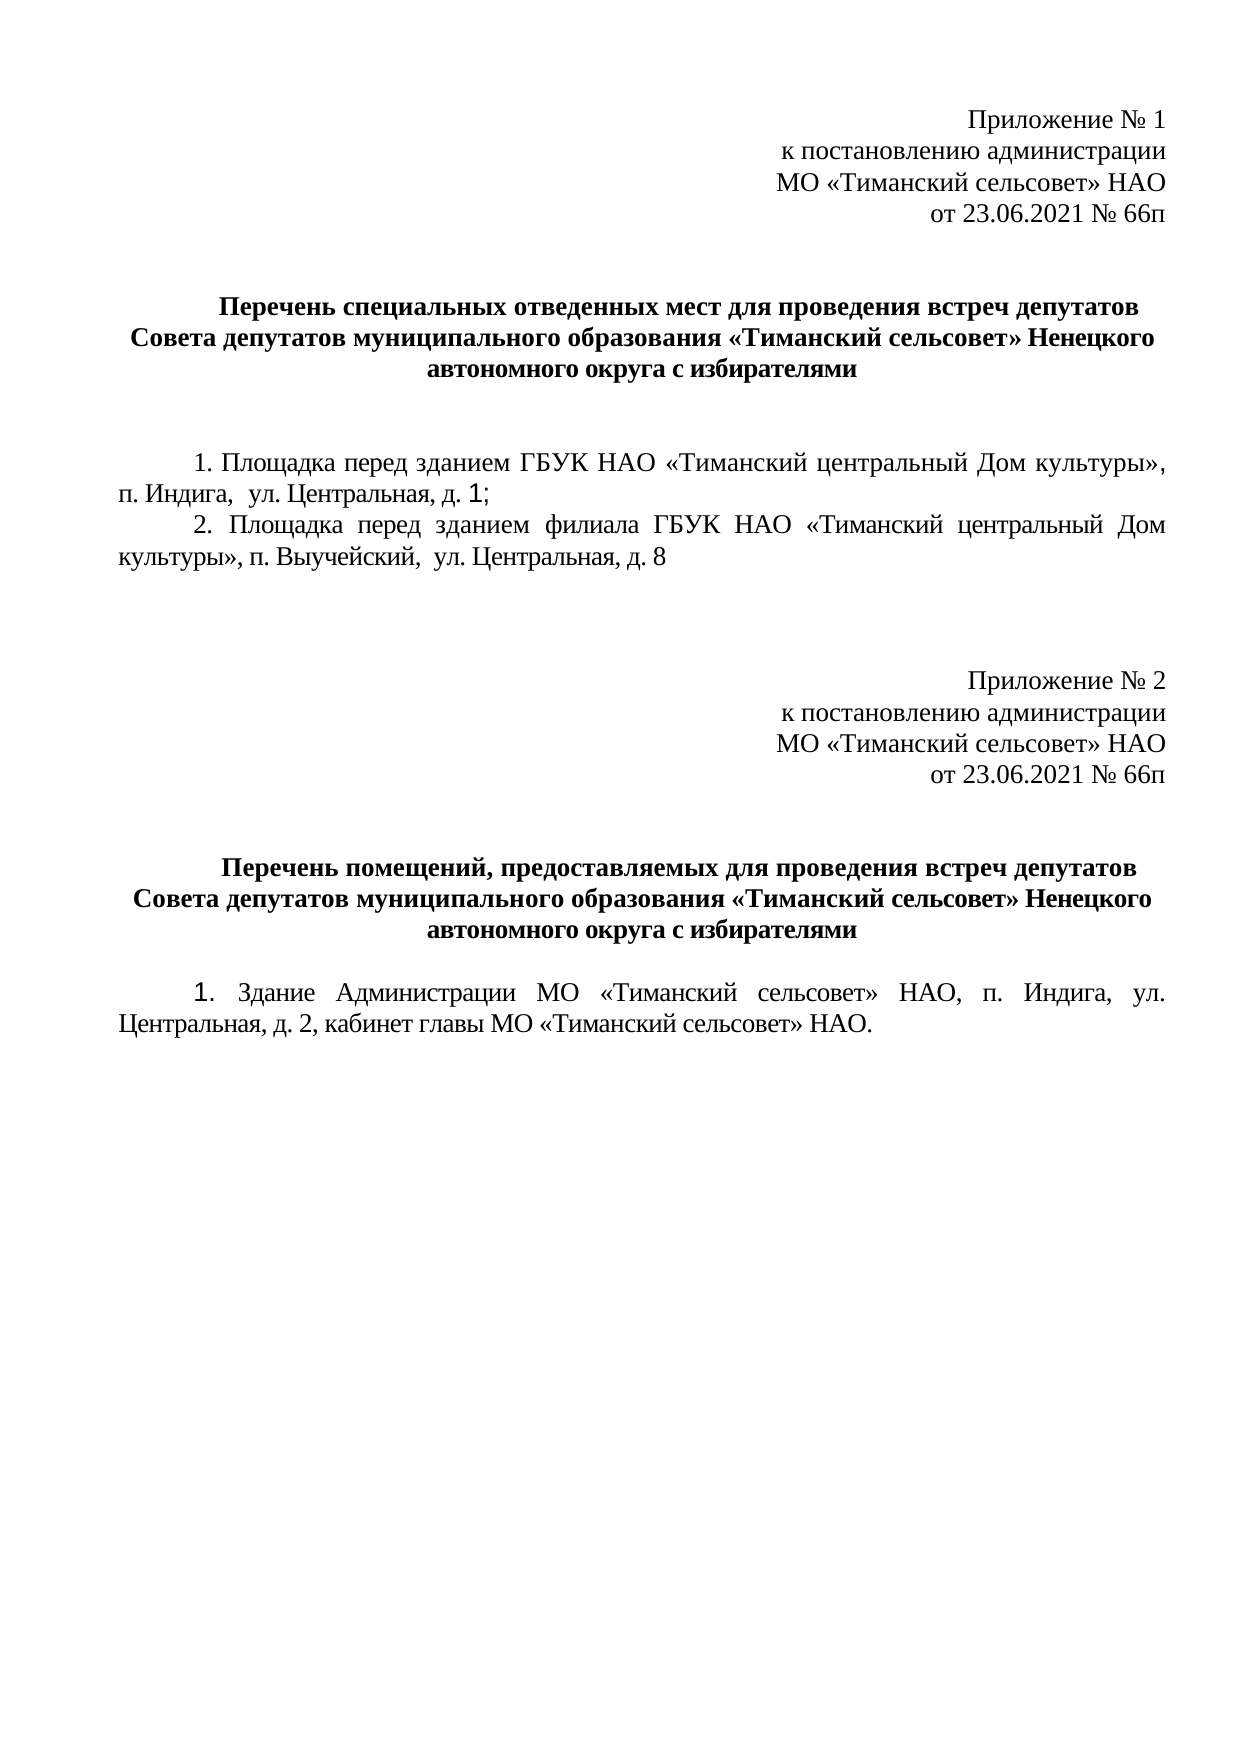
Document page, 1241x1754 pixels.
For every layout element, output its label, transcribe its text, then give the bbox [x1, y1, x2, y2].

text 1. Площадка перед зданием ГБУК НАО «Тиманский центральный Дом культуры», п. Индига, ул. Центральная, д. 1; [118, 446, 1166, 508]
title МО «Тиманский сельсовет» НАО [118, 166, 1166, 197]
title МО «Тиманский сельсовет» НАО [118, 727, 1166, 758]
text от 23.06.2021 № 66п [118, 197, 1166, 228]
text 1. Здание Администрации МО «Тиманский сельсовет» НАО, п. Индига, ул. Центральная, д. 2, кабинет главы МО «Тиманский сельсовет» НАО. [118, 976, 1166, 1038]
title Приложение № 2 к постановлению администрации [118, 664, 1166, 727]
title Приложение № 1 к постановлению администрации [118, 103, 1166, 166]
text от 23.06.2021 № 66п [118, 758, 1166, 789]
text 2. Площадка перед зданием филиала ГБУК НАО «Тиманский центральный Дом культуры», п. Выучейский, ул. Центральная, д. 8 [118, 508, 1166, 571]
text Перечень специальных отведенных мест для проведения встреч депутатов Совета депутатов муниципального образования «Тиманский сельсовет» Ненецкого автономного округа с избирателями [118, 290, 1166, 384]
text Перечень помещений, предоставляемых для проведения встреч депутатов Совета депутатов муниципального образования «Тиманский сельсовет» Ненецкого автономного округа с избирателями [118, 851, 1166, 945]
